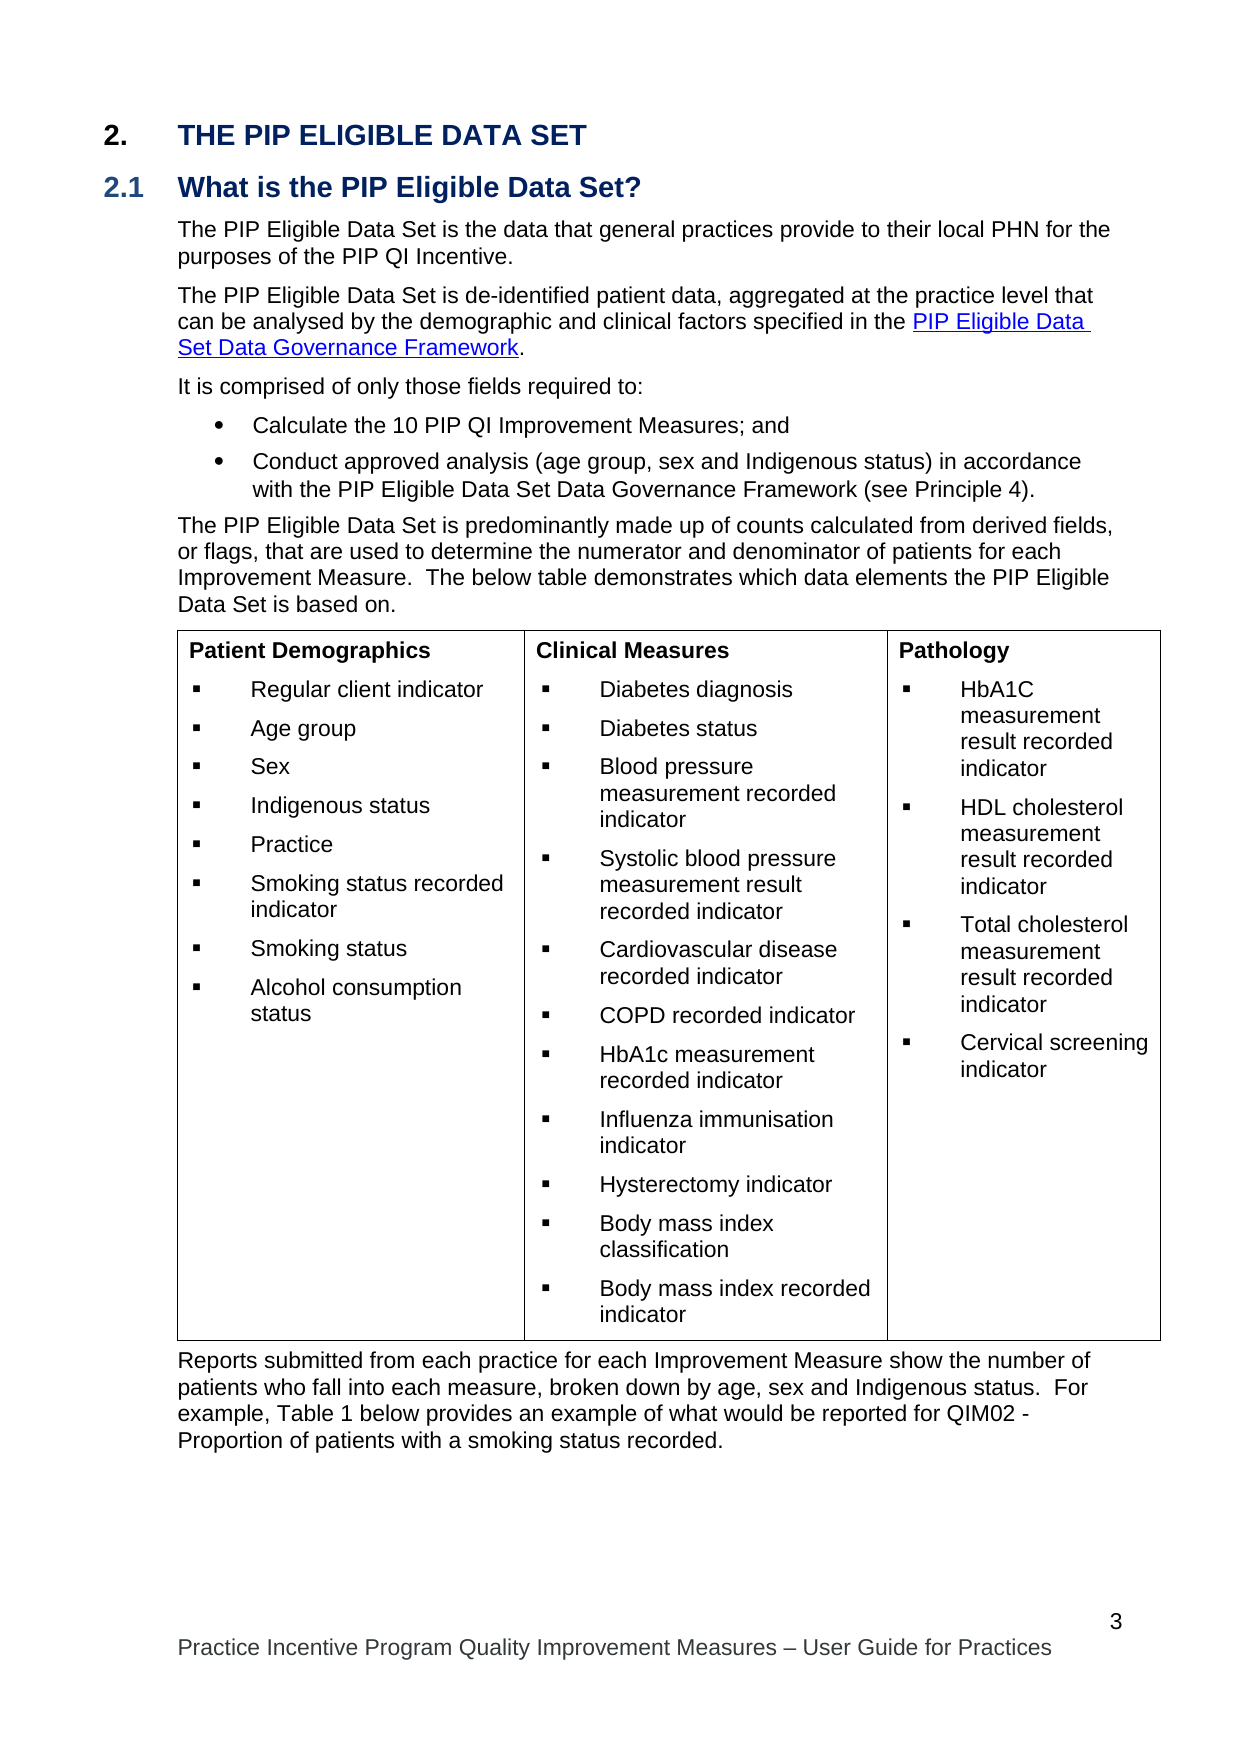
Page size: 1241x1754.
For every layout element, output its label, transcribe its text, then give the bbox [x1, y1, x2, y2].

text The PIP Eligible Data Set is predominantly made up of counts calculated from derived fields, or flags, that are used to determine the numerator and denominator of patients for each Improvement Measure. The below table demonstrates which data elements the PIP Eligible Data Set is based on. [177, 512, 1122, 617]
text It is comprised of only those fields required to: [177, 373, 1122, 399]
text The PIP Eligible Data Set is de-identified patient data, aggregated at the practice level that can be analysed by the demographic and clinical factors specified in the PIP Eligible Data Set Data Governance Framework. [177, 282, 1122, 361]
text The PIP Eligible Data Set is the data that general practices provide to their local PHN for the purposes of the PIP QI Incentive. [177, 216, 1122, 269]
subtitle The PIP Eligible Data Set [103, 118, 1122, 152]
subtitle What is the PIP Eligible Data Set? [103, 170, 1122, 204]
table_header Patient Demographics Regular client indicator Age group Sex Indigenous status Practice Smoking status recorded indicator Smoking status Alcohol consumption status [178, 631, 524, 1340]
text Reports submitted from each practice for each Improvement Measure show the number of patients who fall into each measure, broken down by age, sex and Indigenous status. For example, Table 1 below provides an example of what would be reported for QIM02 - Proportion of patients with a smoking status recorded. [177, 1347, 1122, 1453]
table_header Clinical Measures Diabetes diagnosis Diabetes status Blood pressure measurement recorded indicator Systolic blood pressure measurement result recorded indicator Cardiovascular disease recorded indicator COPD recorded indicator HbA1c measurement recorded indicator Influenza immunisation indicator Hysterectomy indicator Body mass index classification Body mass index recorded indicator [525, 631, 887, 1340]
table_header Pathology HbA1C measurement result recorded indicator HDL cholesterol measurement result recorded indicator Total cholesterol measurement result recorded indicator Cervical screening indicator [888, 631, 1160, 1340]
list Conduct approved analysis (age group, sex and Indigenous status) in accordance with the PIP Eligible Data Set Data Governance Framework (see Principle 4). [215, 448, 1122, 502]
list Calculate the 10 PIP QI Improvement Measures; and [215, 412, 1122, 438]
